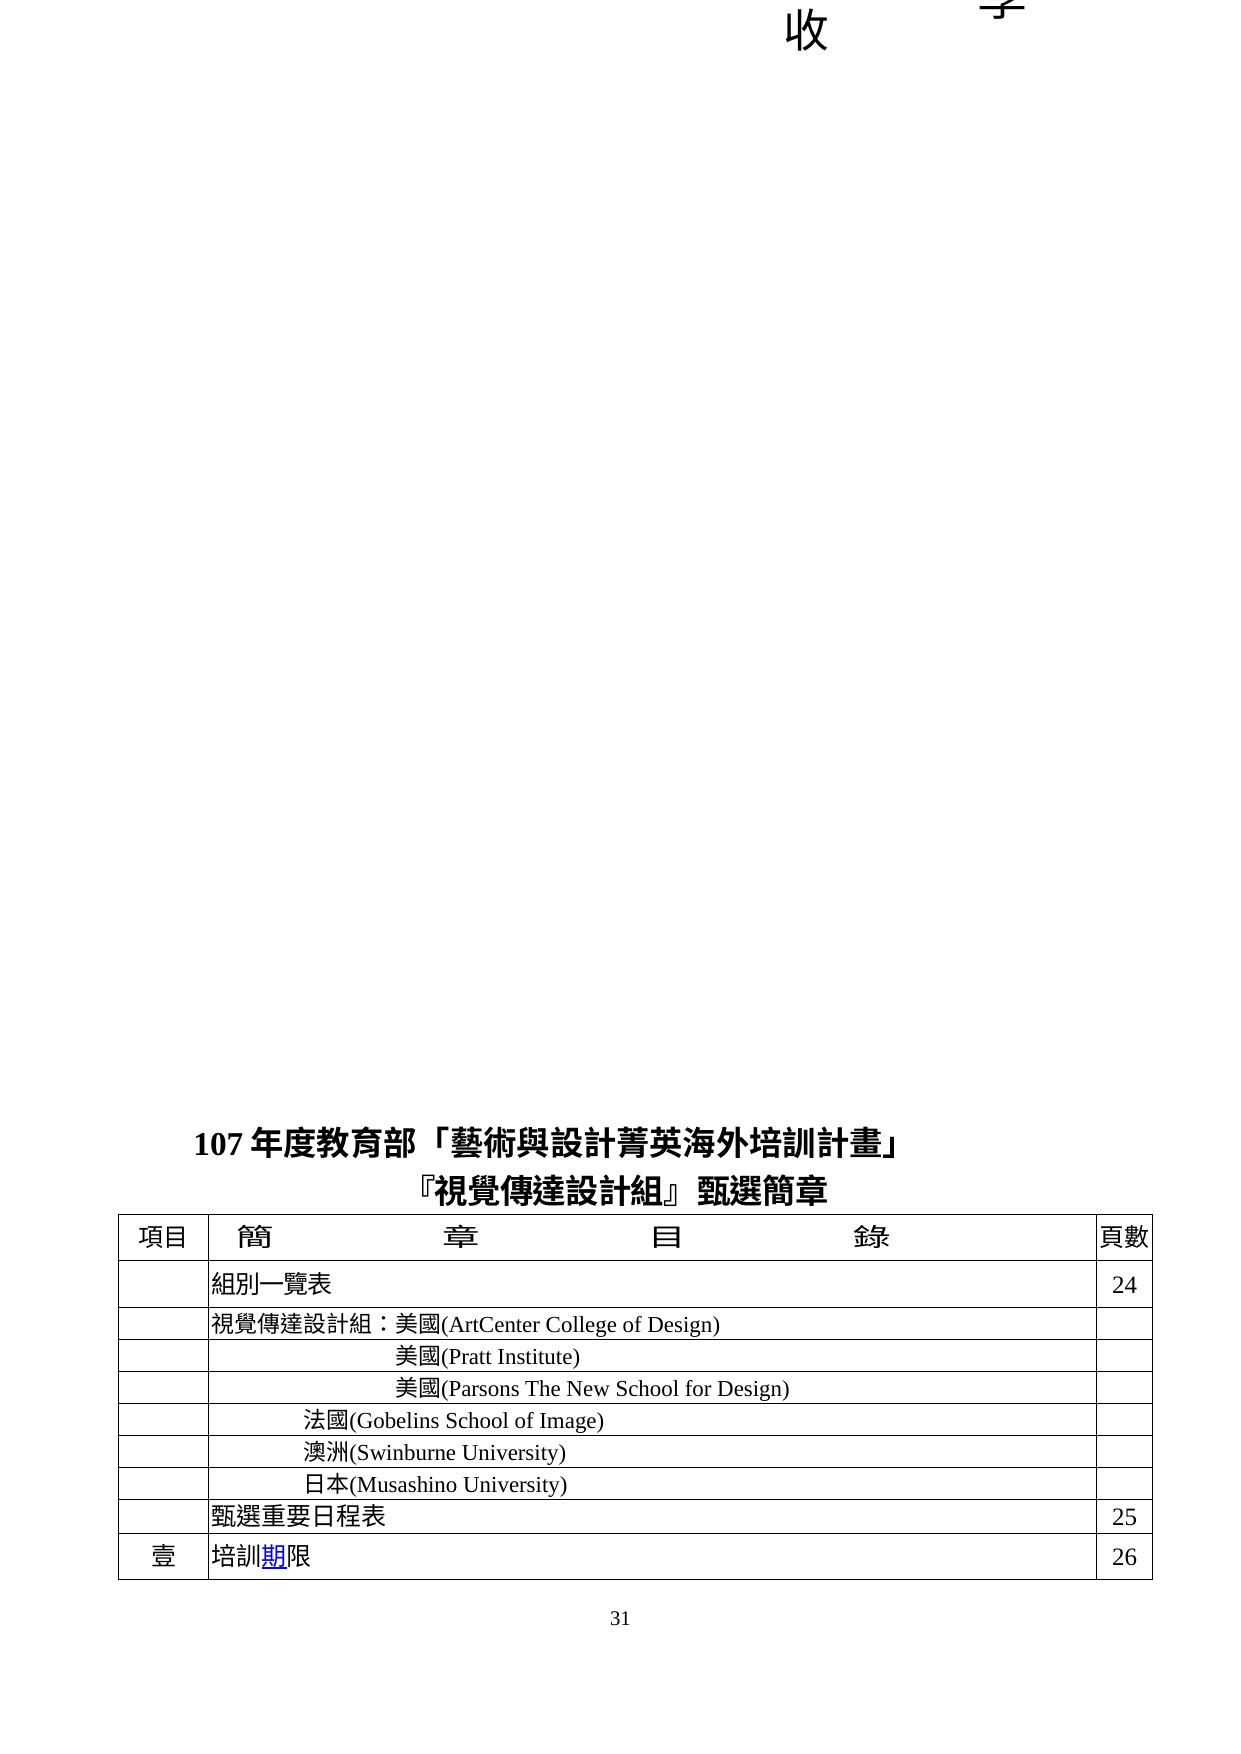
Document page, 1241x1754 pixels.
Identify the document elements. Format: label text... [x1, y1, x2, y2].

table_cell 澳洲(Swinburne University) [209, 1436, 1096, 1467]
table_cell [119, 1468, 208, 1498]
table_cell 日本(Musashino University) [209, 1468, 1096, 1498]
table_cell [119, 1261, 208, 1307]
table_cell 甄選重要日程表 [209, 1500, 1096, 1532]
table_cell 壹 [119, 1534, 208, 1579]
text 『視覺傳達設計組』甄選簡章 [105, 1165, 1126, 1213]
table_cell [1097, 1372, 1152, 1403]
table_cell 組別一覽表 [209, 1261, 1096, 1307]
table_cell [1097, 1308, 1152, 1339]
table_cell 25 [1097, 1500, 1152, 1532]
table_header 簡章目錄 [209, 1215, 1096, 1260]
table_cell 視覺傳達設計組：美國(ArtCenter College of Design) [209, 1308, 1096, 1339]
text 107年度教育部「藝術與設計菁英海外培訓計畫」 [118, 1117, 1126, 1165]
table_cell [119, 1500, 208, 1532]
table_cell [1097, 1404, 1152, 1435]
table_cell [119, 1340, 208, 1371]
table_cell [119, 1436, 208, 1467]
table_cell 24 [1097, 1261, 1152, 1307]
table_cell [1097, 1468, 1152, 1498]
table_cell [119, 1404, 208, 1435]
table_cell [1097, 1436, 1152, 1467]
table_cell 培訓期限 [209, 1534, 1096, 1579]
table_cell 美國(Pratt Institute) [209, 1340, 1096, 1371]
table_header 頁數 [1097, 1215, 1152, 1260]
table_cell 法國(Gobelins School of Image) [209, 1404, 1096, 1435]
table_header 項目 [119, 1215, 208, 1260]
table_cell 26 [1097, 1534, 1152, 1579]
table_cell [119, 1372, 208, 1403]
table_cell [119, 1308, 208, 1339]
table_cell 美國(Parsons The New School for Design) [209, 1372, 1096, 1403]
table_cell [1097, 1340, 1152, 1371]
